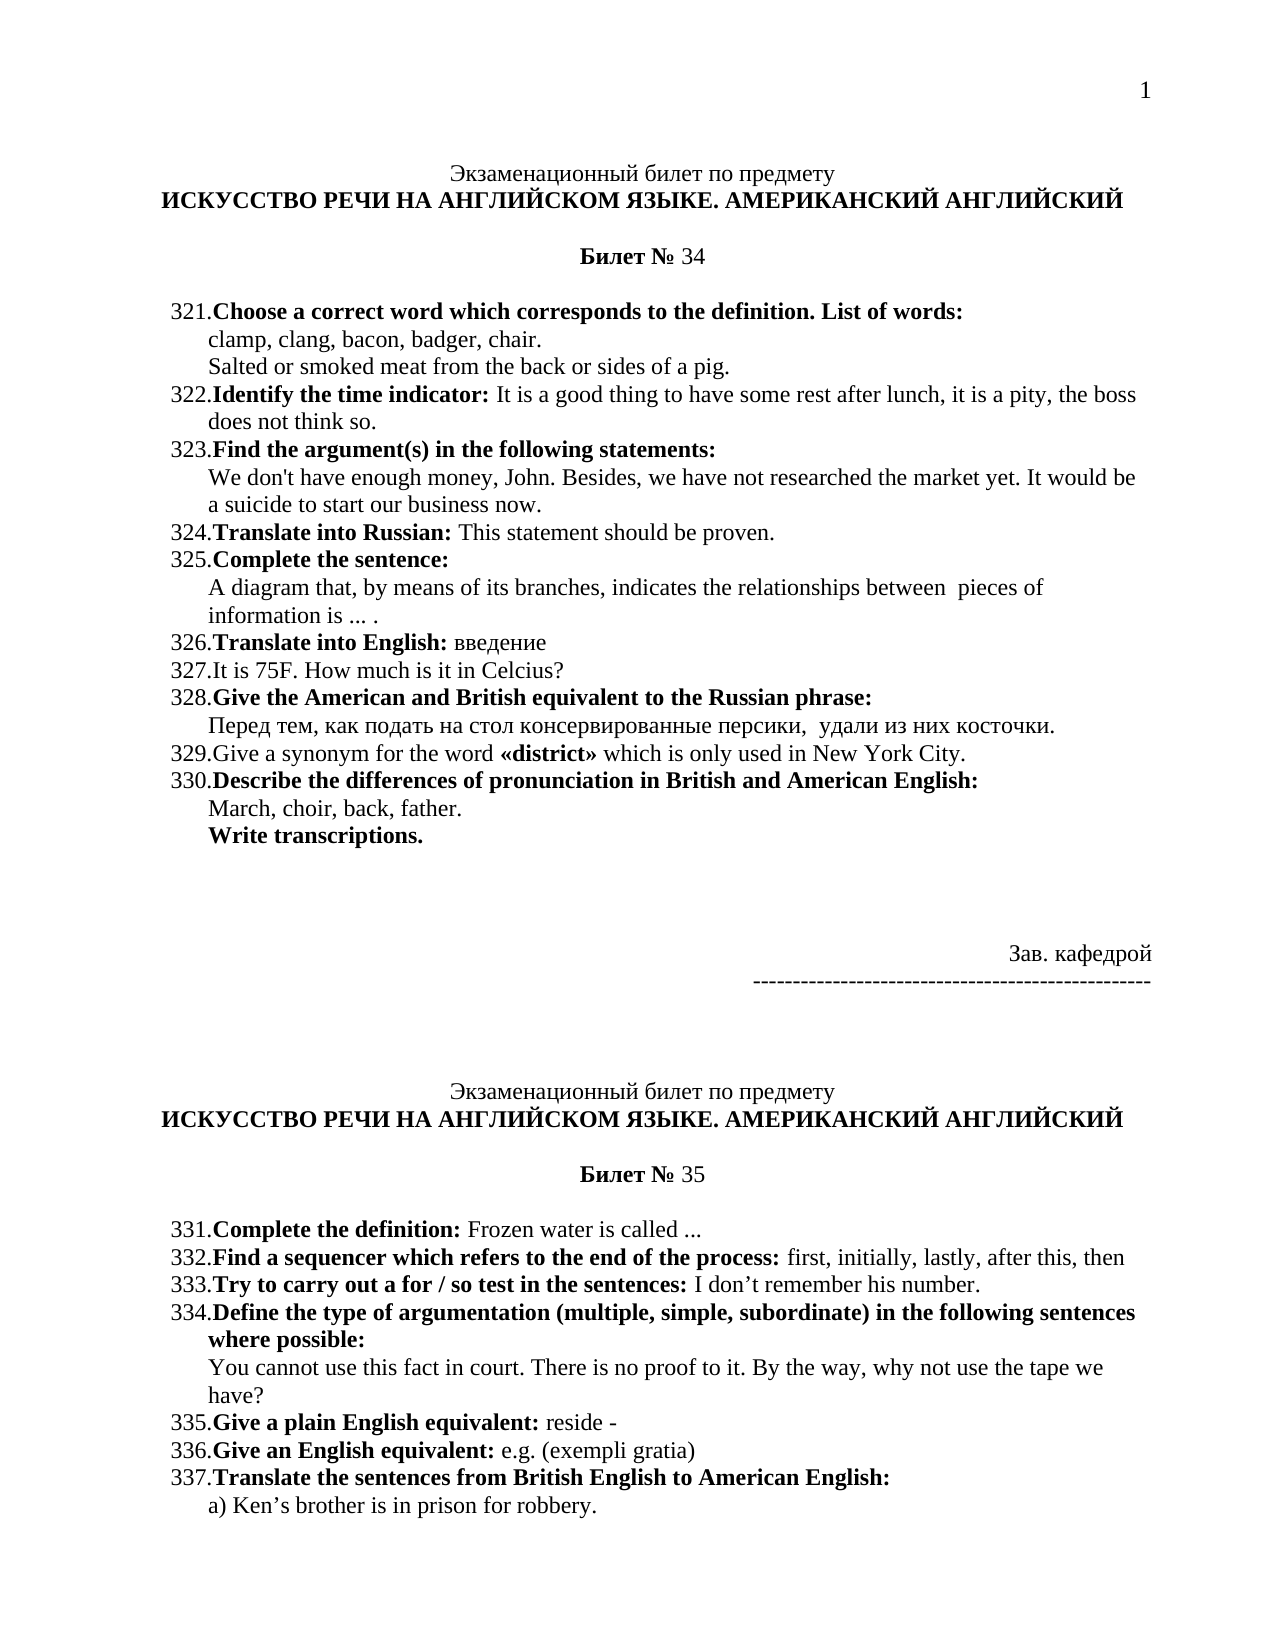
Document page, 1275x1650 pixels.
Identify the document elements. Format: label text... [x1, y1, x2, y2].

text Зав. кафедрой [133, 939, 1152, 967]
text ИСКУССТВО РЕЧИ НА АНГЛИЙСКОМ ЯЗЫКЕ. АМЕРИКАНСКИЙ АНГЛИЙСКИЙ [133, 187, 1152, 214]
list Try to carry out a for / so test in the sentences: I don’t remember his number. [170, 1270, 1152, 1298]
list Complete the definition: Frozen water is called ... [170, 1215, 1152, 1243]
text ИСКУССТВО РЕЧИ НА АНГЛИЙСКОМ ЯЗЫКЕ. АМЕРИКАНСКИЙ АНГЛИЙСКИЙ [133, 1104, 1152, 1132]
text Экзаменационный билет по предмету [133, 1077, 1152, 1104]
text Экзаменационный билет по предмету [133, 159, 1152, 187]
list Define the type of argumentation (multiple, simple, subordinate) in the following sentences where possible: You cannot use this fact in court. There is no proof to it. By the way, why not use the tape we have? [170, 1298, 1152, 1408]
list Give the American and British equivalent to the Russian phrase: Перед тем, как подать на стол консервированные персики, удали из них косточки. [170, 683, 1152, 739]
list Describe the differences of pronunciation in British and American English: March, choir, back, father. Write transcriptions. [170, 766, 1152, 849]
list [170, 1463, 1152, 1519]
text -------------------------------------------------- [133, 967, 1152, 994]
list Translate into English: введение [170, 628, 1152, 656]
list Complete the sentence: A diagram that, by means of its branches, indicates the relationships between pieces of information is ... . [170, 545, 1152, 628]
list Choose a correct word which corresponds to the definition. List of words: clamp, clang, bacon, badger, chair. Salted or smoked meat from the back or sides of a pig. [170, 297, 1152, 380]
list Give a plain English equivalent: reside - [170, 1408, 1152, 1436]
list Find a sequencer which refers to the end of the process: first, initially, lastly, after this, then [170, 1243, 1152, 1270]
text Билет № 34 [133, 242, 1152, 269]
list It is 75F. How much is it in Celcius? [170, 656, 1152, 683]
list Identify the time indicator: It is a good thing to have some rest after lunch, it is a pity, the boss does not think so. [170, 380, 1152, 435]
list Give an English equivalent: e.g. (exempli gratia) [170, 1436, 1152, 1463]
text Билет № 35 [133, 1160, 1152, 1187]
list Find the argument(s) in the following statements: We don't have enough money, John. Besides, we have not researched the market yet. It would be a suicide to start our business now. [170, 435, 1152, 518]
list Give a synonym for the word «district» which is only used in New York City. [170, 739, 1152, 766]
list Translate into Russian: This statement should be proven. [170, 518, 1152, 545]
